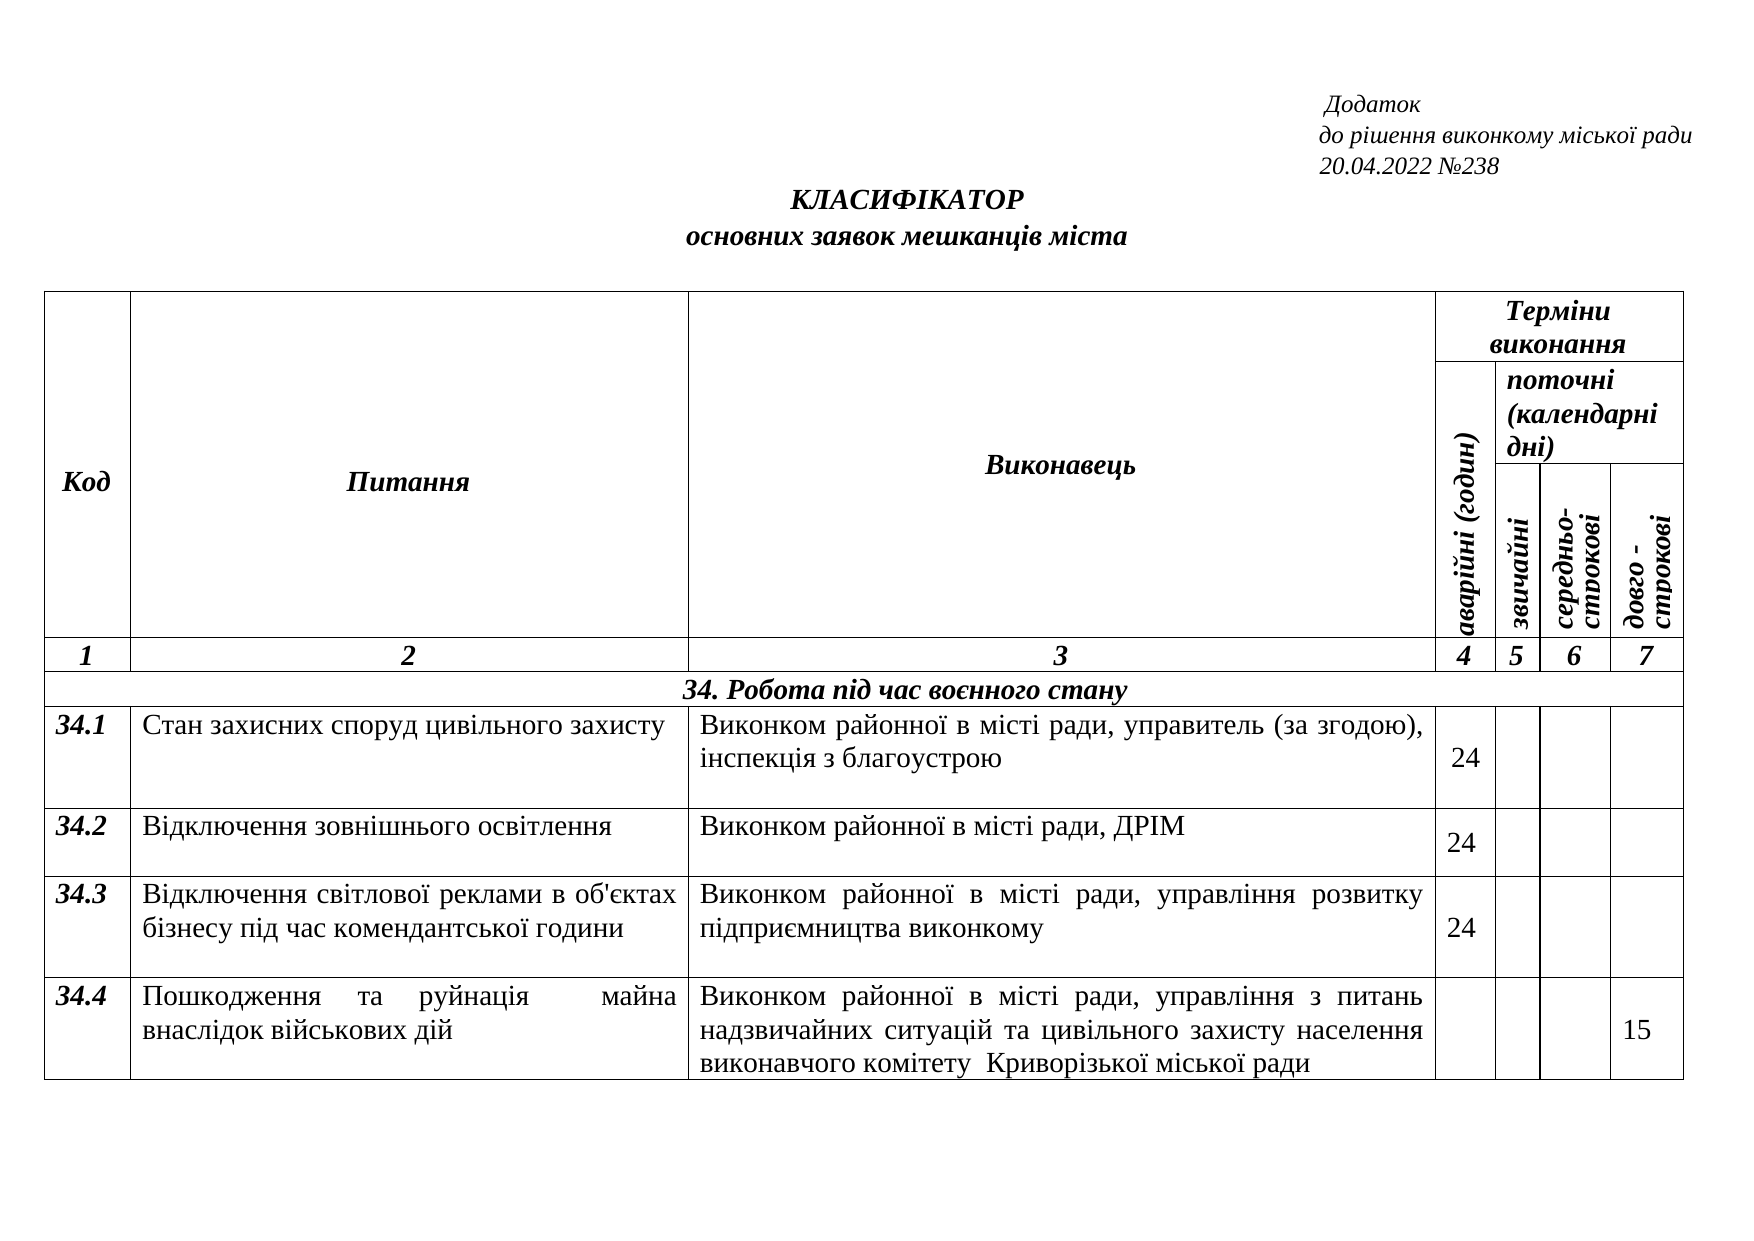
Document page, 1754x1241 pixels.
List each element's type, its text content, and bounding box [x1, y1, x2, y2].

text до рішення виконкому міської ради [1137, 120, 1728, 148]
table_cell звичайні [1496, 464, 1539, 637]
table_cell 7 [1611, 638, 1683, 671]
table_cell 1 [45, 638, 130, 671]
table_cell Відключення зовнішнього освітлення [131, 809, 688, 876]
table_cell [1496, 978, 1539, 1079]
table_cell 24 [1436, 707, 1495, 807]
table_header Терміни виконання [1436, 292, 1683, 361]
table_cell аварійні (годин) [1436, 362, 1495, 637]
table_cell середньо- строкові [1541, 464, 1610, 637]
table_cell 15 [1611, 978, 1683, 1079]
table_cell довго - строкові [1611, 464, 1683, 637]
table_cell Стан захисних споруд цивільного захисту [131, 707, 688, 807]
table_cell [1541, 877, 1610, 977]
table_cell 2 [131, 638, 688, 671]
table_cell Виконком районної в місті ради, управління з питань надзвичайних ситуацій та цивільного захисту населення виконавчого комітету Криворізької міської ради [689, 978, 1435, 1079]
table_cell [1611, 809, 1683, 876]
table_cell 34.3 [45, 877, 130, 977]
table_header Виконавець [689, 292, 1435, 637]
table_cell 3 [689, 638, 1435, 671]
table_header Код [45, 292, 130, 637]
table_cell Виконком районної в місті ради, управління розвитку підприємництва виконкому [689, 877, 1435, 977]
table_cell [1541, 978, 1610, 1079]
table_cell 34.1 [45, 707, 130, 807]
table_cell 34.2 [45, 809, 130, 876]
table_cell [1611, 877, 1683, 977]
table_cell [1496, 809, 1539, 876]
table_cell 24 [1436, 877, 1495, 977]
table_cell [1436, 978, 1495, 1079]
table_cell 5 [1496, 638, 1539, 671]
table_cell [1611, 707, 1683, 807]
table_cell поточні (календарні дні) [1496, 362, 1683, 463]
table_cell 24 [1436, 809, 1495, 876]
text 20.04.2022 №238 [1137, 151, 1728, 179]
table_cell [1496, 877, 1539, 977]
table_cell [1496, 707, 1539, 807]
table_cell 6 [1541, 638, 1610, 671]
table_cell Виконком районної в місті ради, управитель (за згодою), інспекція з благоустрою [689, 707, 1435, 807]
table_cell 4 [1436, 638, 1495, 671]
table_cell Відключення світлової реклами в об'єктах бізнесу під час комендантської години [131, 877, 688, 977]
table_cell Виконком районної в місті ради, ДРІМ [689, 809, 1435, 876]
table_header Питання [131, 292, 688, 637]
text основних заявок мешканців міста [89, 218, 1728, 252]
table_cell [1541, 809, 1610, 876]
text Додаток [1137, 89, 1728, 117]
table_cell 34.4 [45, 978, 130, 1079]
text КЛАСИФІКАТОР [89, 182, 1728, 216]
table_cell 34. Робота під час воєнного стану [45, 672, 1683, 706]
table_cell Пошкодження та руйнація майна внаслідок військових дій [131, 978, 688, 1079]
table_cell [1541, 707, 1610, 807]
